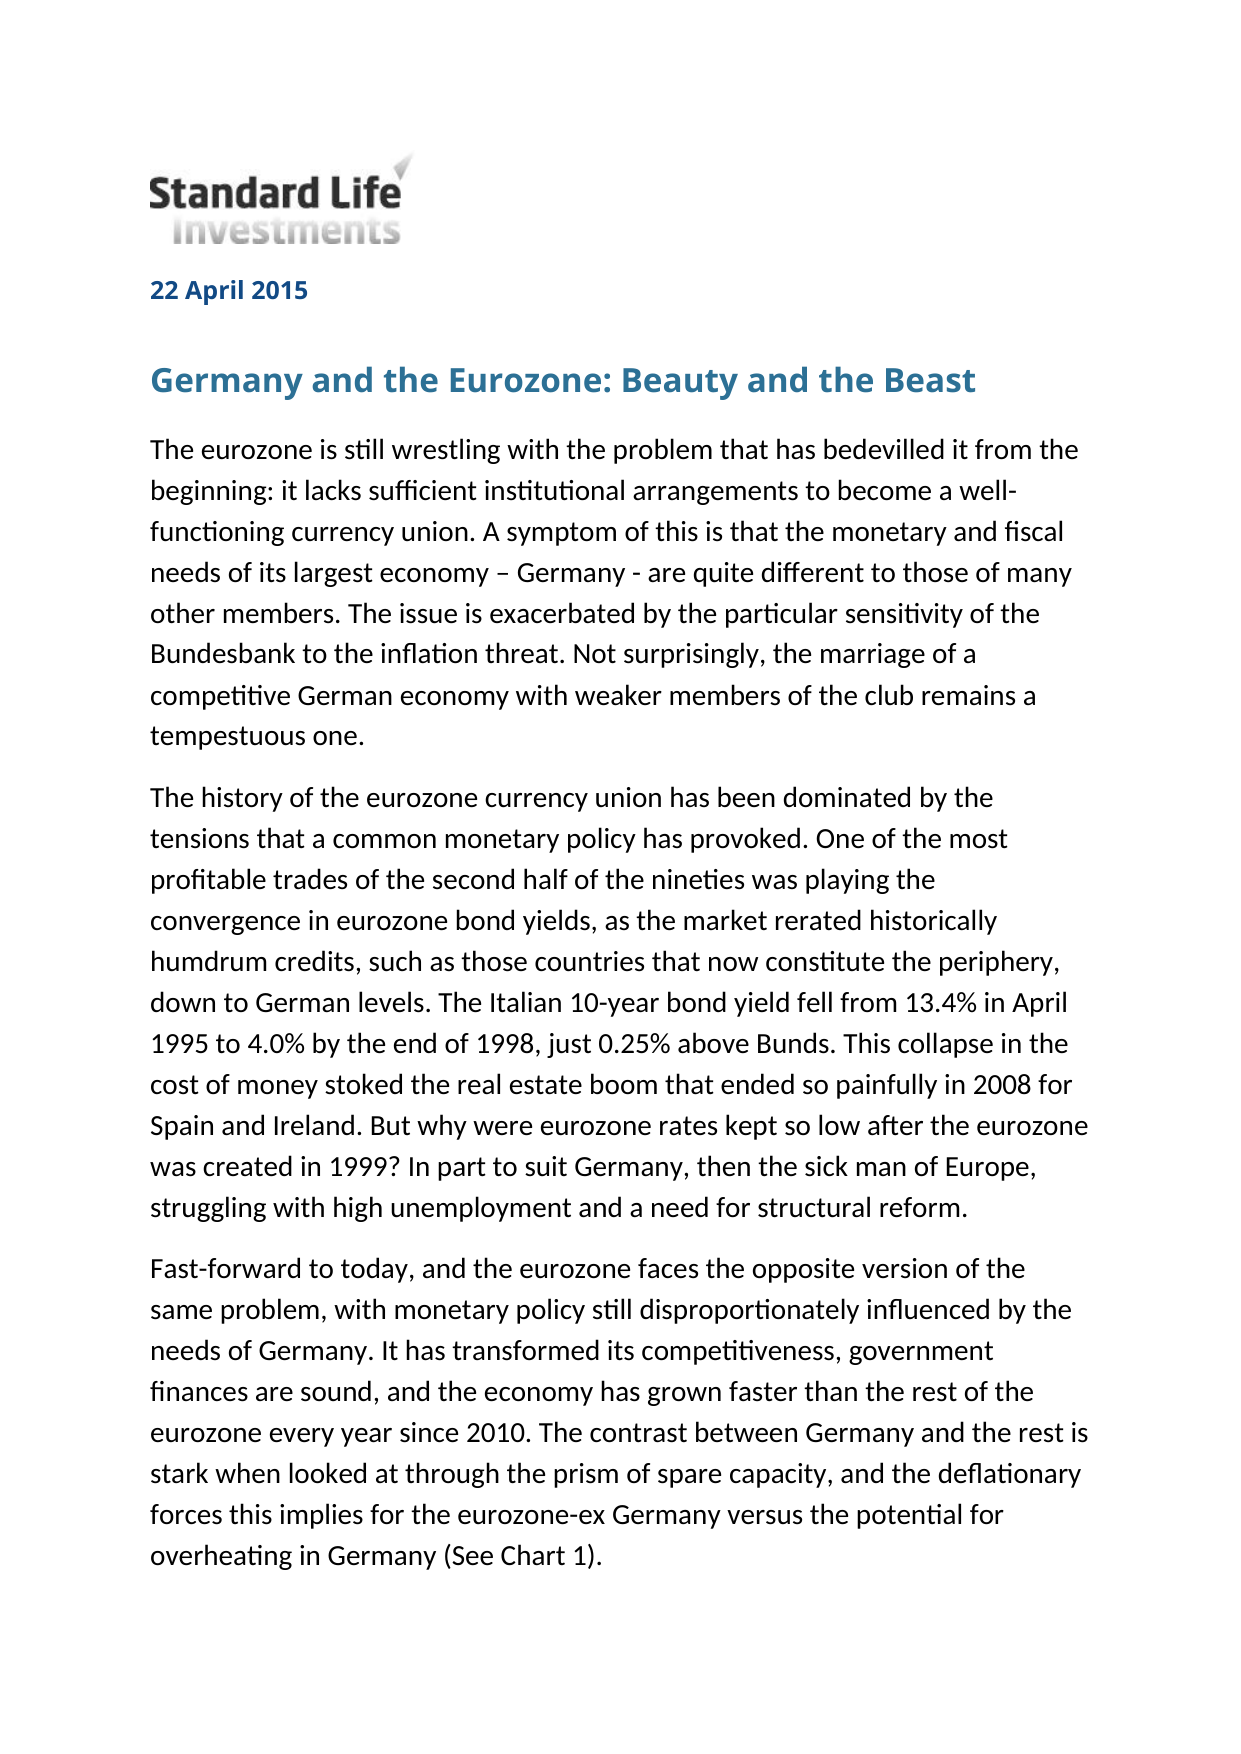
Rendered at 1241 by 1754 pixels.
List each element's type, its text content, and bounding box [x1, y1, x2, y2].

text The history of the eurozone currency union has been dominated by the tensions that a common monetary policy has provoked. One of the most profitable trades of the second half of the nineties was playing the convergence in eurozone bond yields, as the market rerated historically humdrum credits, such as those countries that now constitute the periphery, down to German levels. The Italian 10-year bond yield fell from 13.4% in April 1995 to 4.0% by the end of 1998, just 0.25% above Bunds. This collapse in the cost of money stoked the real estate boom that ended so painfully in 2008 for Spain and Ireland. But why were eurozone rates kept so low after the eurozone was created in 1999? In part to suit Germany, then the sick man of Europe, struggling with high unemployment and a need for structural reform. [150, 779, 1090, 1224]
text The eurozone is still wrestling with the problem that has bedevilled it from the beginning: it lacks sufficient institutional arrangements to become a well-functioning currency union. A symptom of this is that the monetary and fiscal needs of its largest economy – Germany - are quite different to those of many other members. The issue is exacerbated by the particular sensitivity of the Bundesbank to the inflation threat. Not surprisingly, the marriage of a competitive German economy with weaker members of the club remains a tempestuous one. [150, 431, 1090, 753]
picture [150, 150, 416, 244]
text Fast-forward to today, and the eurozone faces the opposite version of the same problem, with monetary policy still disproportionately influenced by the needs of Germany. It has transformed its competitiveness, government finances are sound, and the economy has grown faster than the rest of the eurozone every year since 2010. The contrast between Germany and the rest is stark when looked at through the prism of spare capacity, and the deflationary forces this implies for the eurozone-ex Germany versus the potential for overheating in Germany (See Chart 1). [150, 1250, 1090, 1573]
subtitle Germany and the Eurozone: Beauty and the Beast [150, 357, 1090, 402]
text 22 April 2015 [150, 273, 1090, 307]
